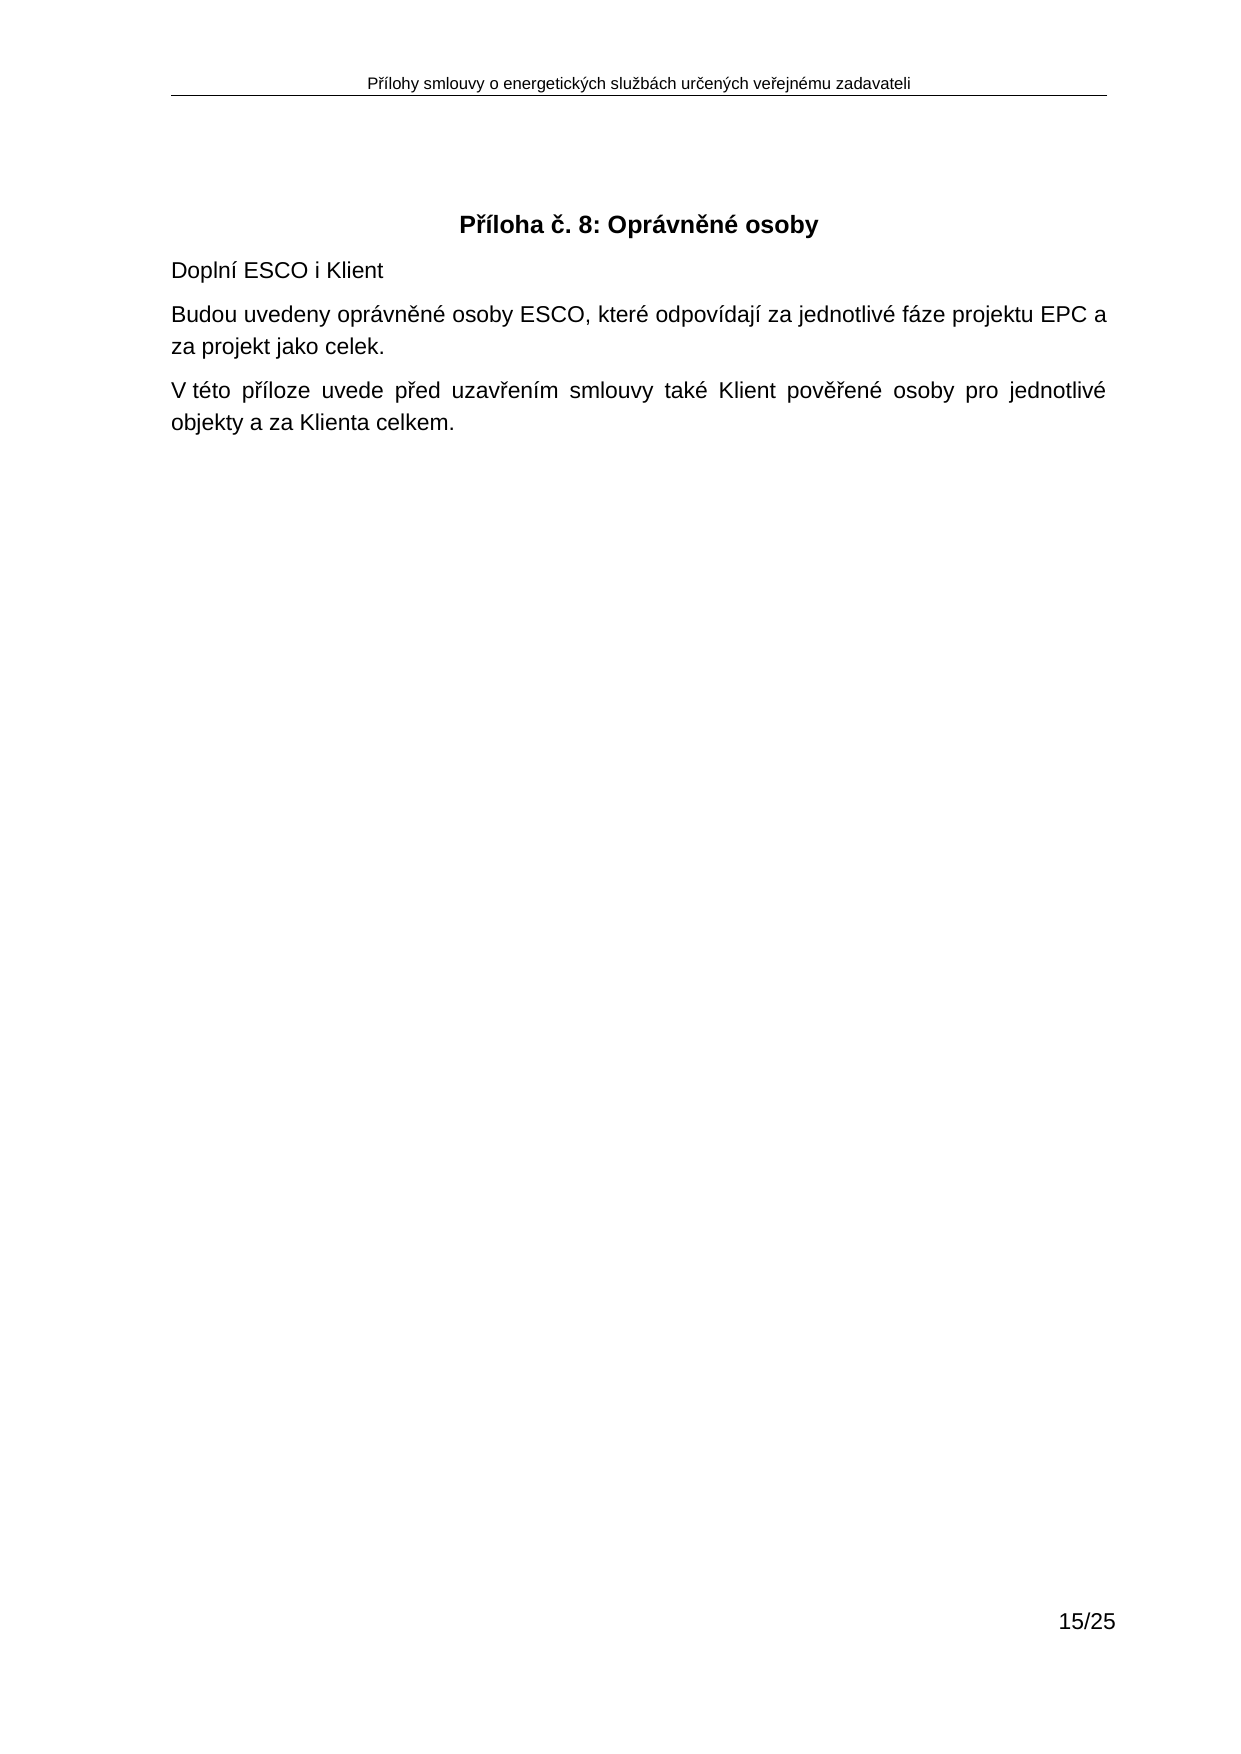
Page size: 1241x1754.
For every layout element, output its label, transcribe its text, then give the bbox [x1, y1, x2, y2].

subtitle Příloha č. 8: Oprávněné osoby [171, 210, 1107, 239]
text Doplní ESCO i Klient [171, 257, 1107, 283]
text V této příloze uvede před uzavřením smlouvy také Klient pověřené osoby pro jednotlivé objekty a za Klienta celkem. [171, 377, 1107, 435]
text Budou uvedeny oprávněné osoby ESCO, které odpovídají za jednotlivé fáze projektu EPC a za projekt jako celek. [171, 301, 1107, 359]
